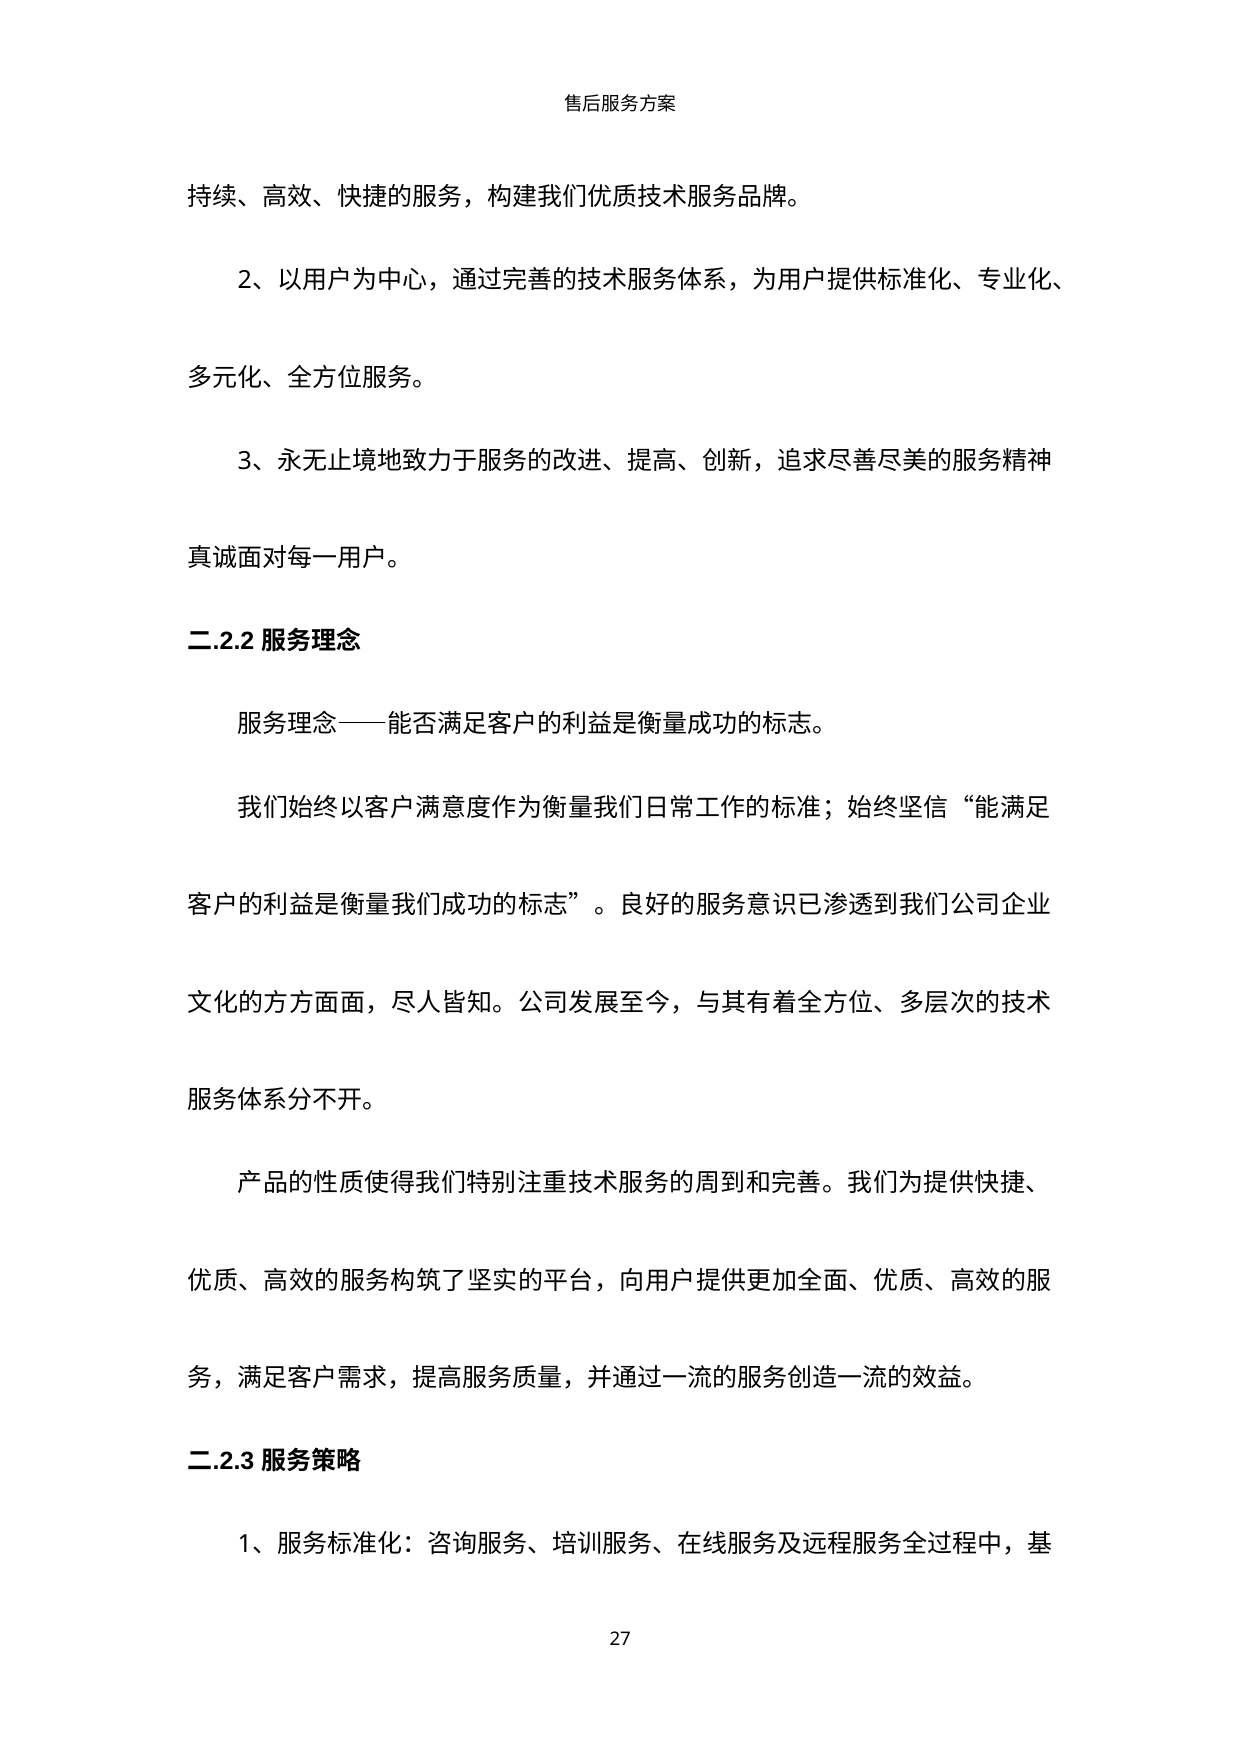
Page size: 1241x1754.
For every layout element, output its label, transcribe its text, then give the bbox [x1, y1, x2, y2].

list 服务理念——能否满足客户的利益是衡量成功的标志。 [187, 689, 1053, 754]
list 2、以用户为中心，通过完善的技术服务体系，为用户提供标准化、专业化、多元化、全方位服务。 [187, 245, 1053, 408]
subtitle 服务策略 [187, 1426, 1053, 1491]
subtitle 服务理念 [187, 606, 1053, 671]
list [187, 1509, 1053, 1574]
list 3、永无止境地致力于服务的改进、提高、创新，追求尽善尽美的服务精神真诚面对每一用户。 [187, 426, 1053, 588]
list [187, 162, 1053, 227]
list 产品的性质使得我们特别注重技术服务的周到和完善。我们为提供快捷、优质、高效的服务构筑了坚实的平台，向用户提供更加全面、优质、高效的服务，满足客户需求，提高服务质量，并通过一流的服务创造一流的效益。 [187, 1148, 1053, 1408]
list 我们始终以客户满意度作为衡量我们日常工作的标准；始终坚信“能满足客户的利益是衡量我们成功的标志”。良好的服务意识已渗透到我们公司企业文化的方方面面，尽人皆知。公司发展至今，与其有着全方位、多层次的技术服务体系分不开。 [187, 773, 1053, 1130]
